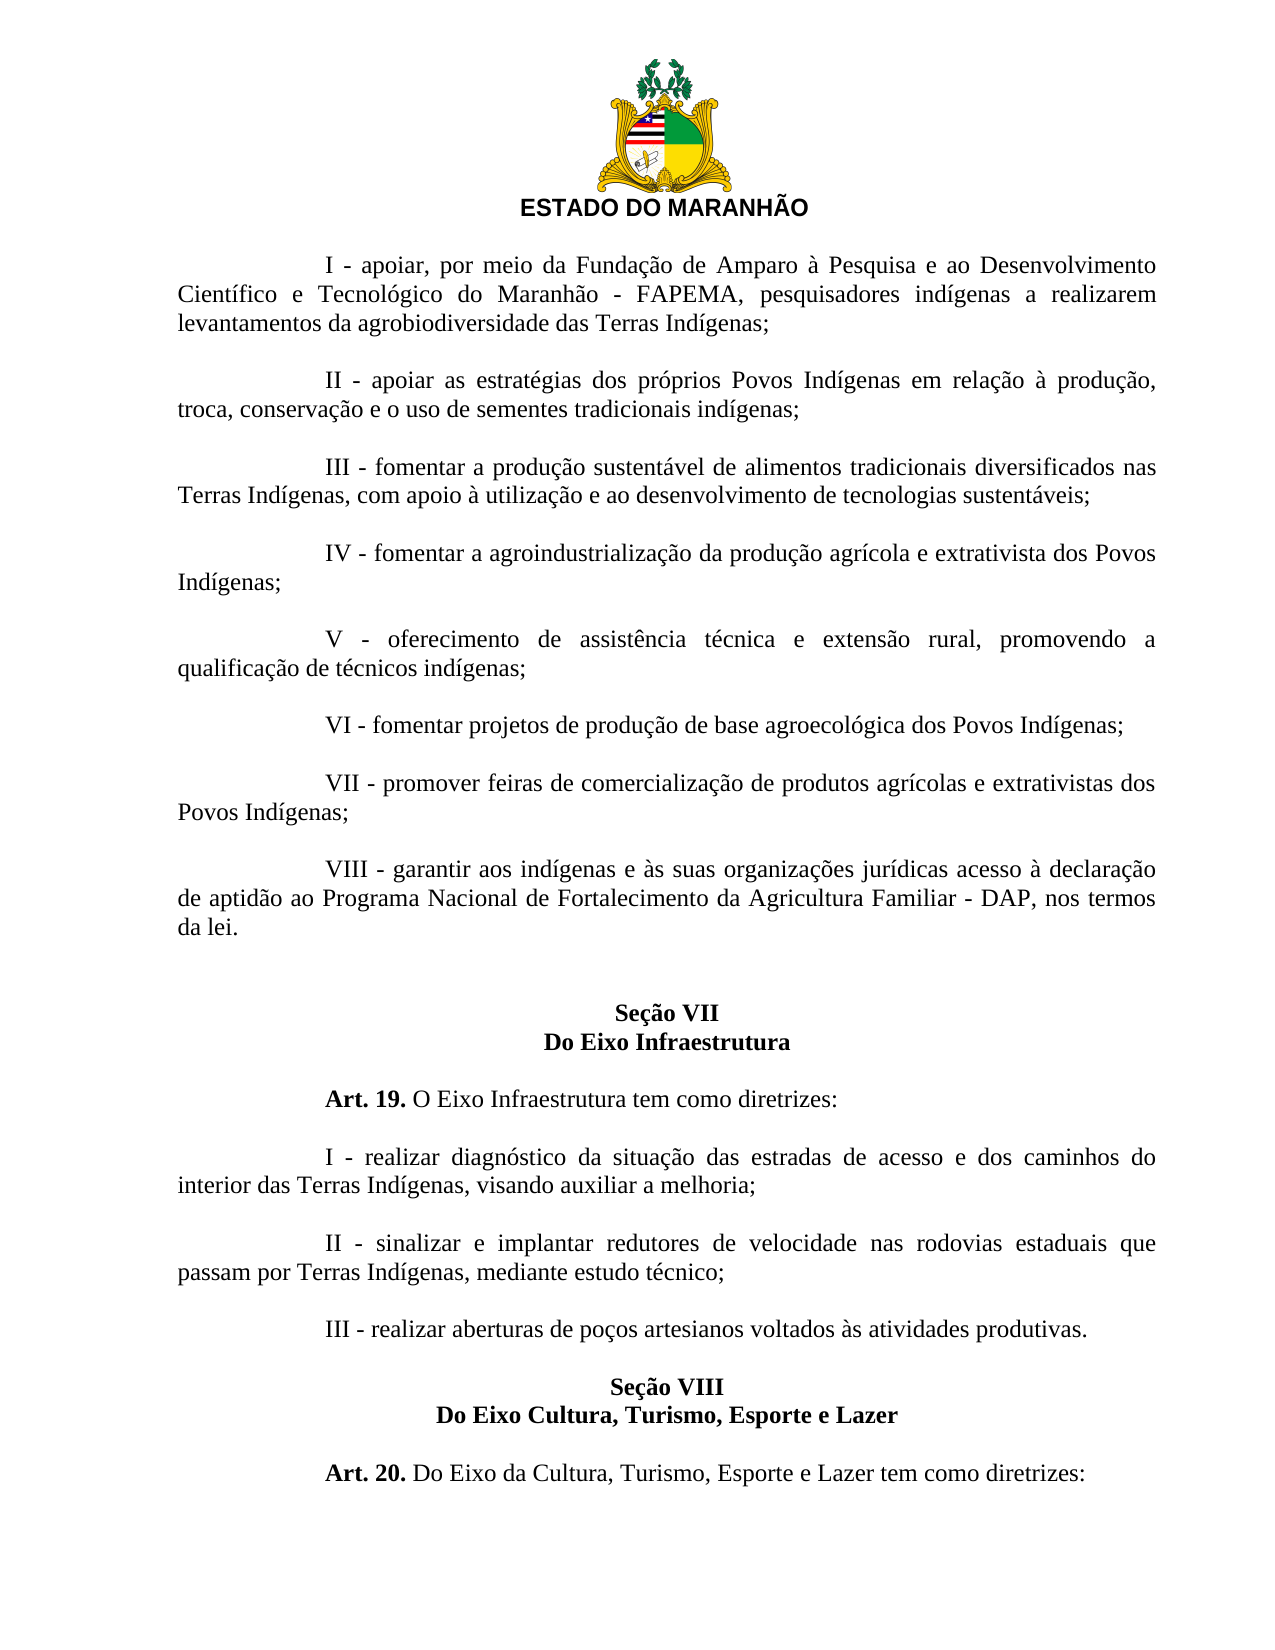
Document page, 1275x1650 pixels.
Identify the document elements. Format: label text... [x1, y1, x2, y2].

text II - apoiar as estratégias dos próprios Povos Indígenas em relação à produção, troca, conservação e o uso de sementes tradicionais indígenas; [177, 365, 1157, 423]
text VI - fomentar projetos de produção de base agroecológica dos Povos Indígenas; [177, 710, 1157, 739]
text VIII - garantir aos indígenas e às suas organizações jurídicas acesso à declaração de aptidão ao Programa Nacional de Fortalecimento da Agricultura Familiar - DAP, nos termos da lei. [177, 854, 1157, 940]
text I - realizar diagnóstico da situação das estradas de acesso e dos caminhos do interior das Terras Indígenas, visando auxiliar a melhoria; [177, 1142, 1157, 1199]
text VII - promover feiras de comercialização de produtos agrícolas e extrativistas dos Povos Indígenas; [177, 768, 1157, 825]
text Seção VII [177, 998, 1157, 1027]
picture [597, 59, 732, 193]
text Do Eixo Cultura, Turismo, Esporte e Lazer [177, 1400, 1157, 1429]
text Do Eixo Infraestrutura [177, 1027, 1157, 1055]
text V - oferecimento de assistência técnica e extensão rural, promovendo a qualificação de técnicos indígenas; [177, 624, 1157, 682]
text Art. 19. O Eixo Infraestrutura tem como diretrizes: [177, 1084, 1157, 1113]
text Seção VIII [177, 1372, 1157, 1400]
text III - realizar aberturas de poços artesianos voltados às atividades produtivas. [177, 1314, 1157, 1343]
text I - apoiar, por meio da Fundação de Amparo à Pesquisa e ao Desenvolvimento Científico e Tecnológico do Maranhão - FAPEMA, pesquisadores indígenas a realizarem levantamentos da agrobiodiversidade das Terras Indígenas; [177, 250, 1157, 337]
text IV - fomentar a agroindustrialização da produção agrícola e extrativista dos Povos Indígenas; [177, 538, 1157, 595]
text Art. 20. Do Eixo da Cultura, Turismo, Esporte e Lazer tem como diretrizes: [177, 1458, 1157, 1487]
text II - sinalizar e implantar redutores de velocidade nas rodovias estaduais que passam por Terras Indígenas, mediante estudo técnico; [177, 1228, 1157, 1285]
text III - fomentar a produção sustentável de alimentos tradicionais diversificados nas Terras Indígenas, com apoio à utilização e ao desenvolvimento de tecnologias sustentáveis; [177, 452, 1157, 509]
